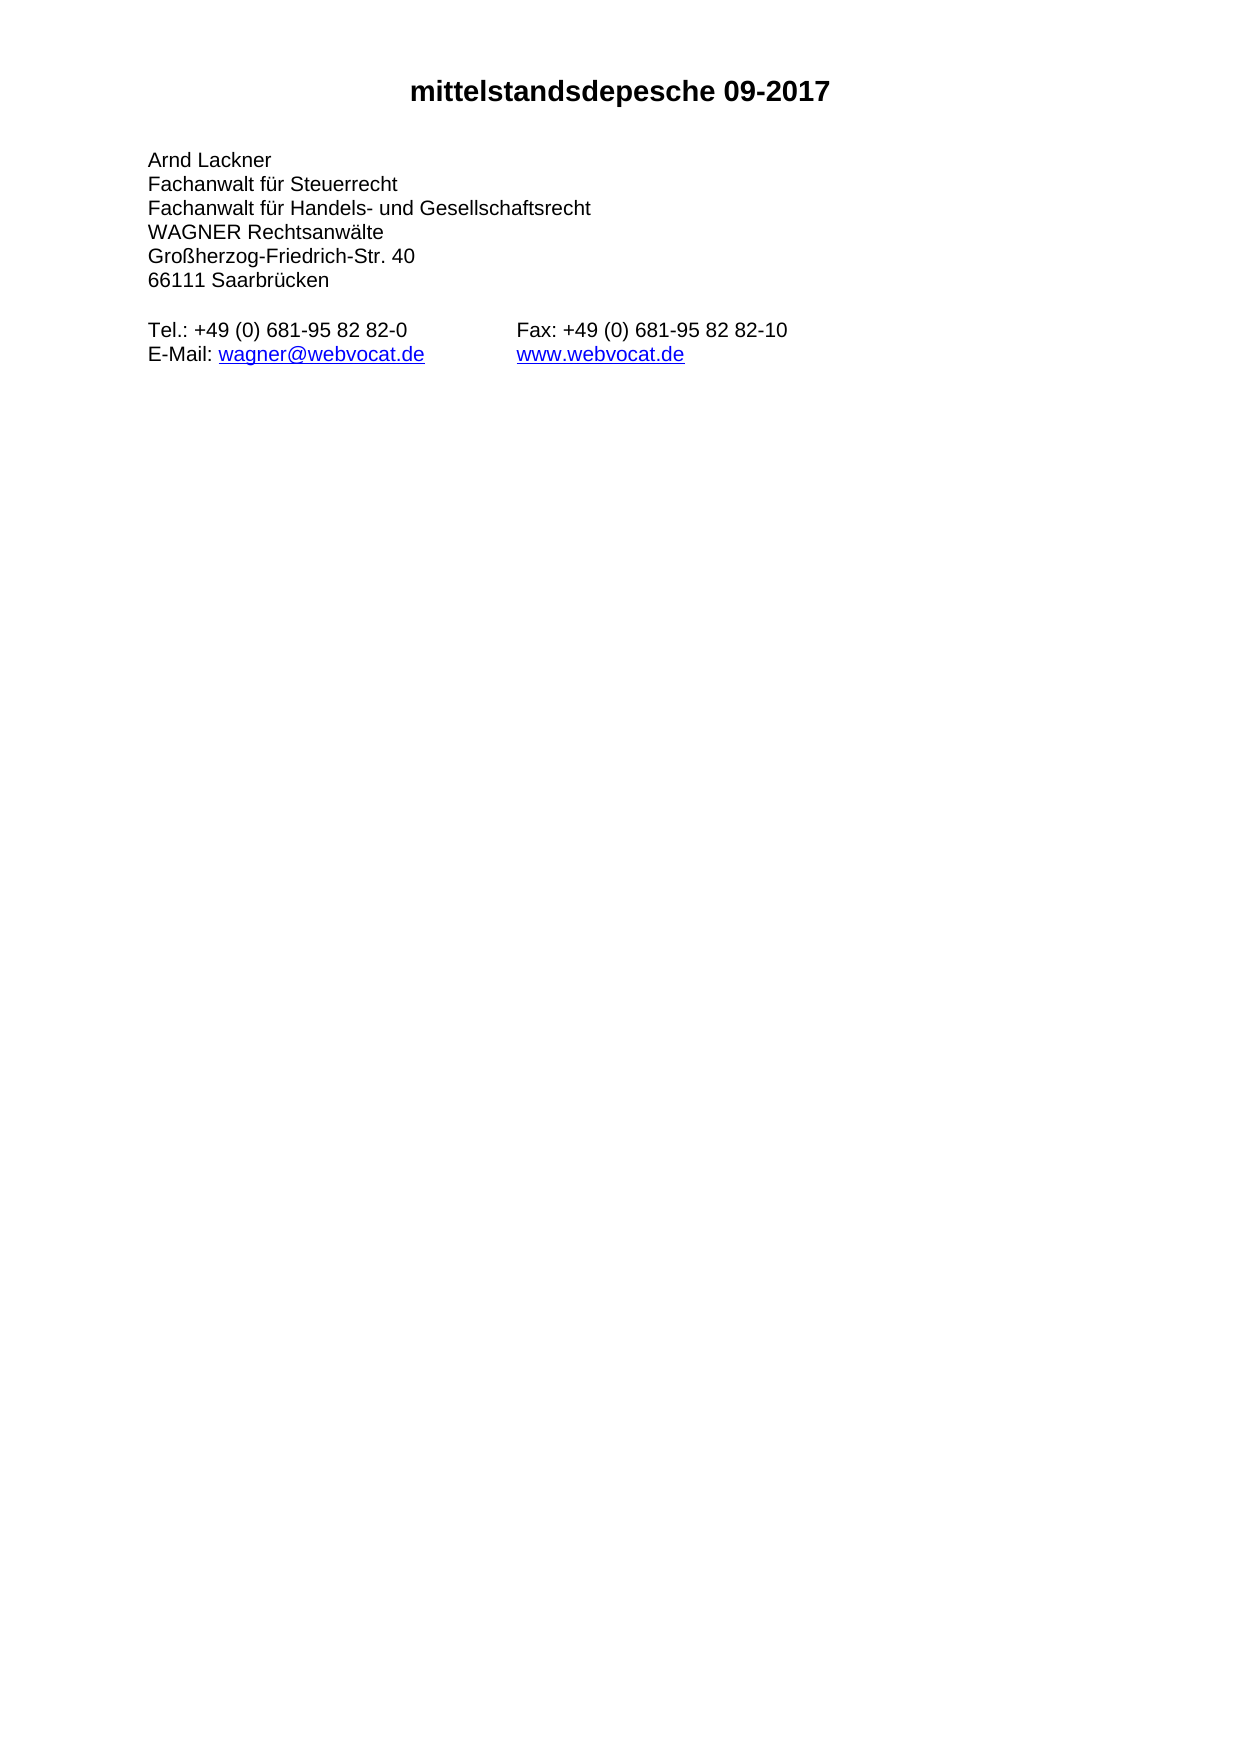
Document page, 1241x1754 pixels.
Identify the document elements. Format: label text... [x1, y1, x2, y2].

text Tel.: +49 (0) 681-95 82 82-0 Fax: +49 (0) 681-95 82 82-10 [148, 318, 1093, 342]
text Großherzog-Friedrich-Str. 40 [148, 243, 1093, 267]
text Fachanwalt für Handels- und Gesellschaftsrecht [148, 196, 1093, 219]
text E-Mail: wagner@webvocat.de www.webvocat.de [148, 342, 1093, 366]
text Arnd Lackner [148, 148, 1093, 172]
text WAGNER Rechtsanwälte [148, 219, 1093, 243]
text Fachanwalt für Steuerrecht [148, 172, 1093, 196]
text 66111 Saarbrücken [148, 267, 1093, 291]
